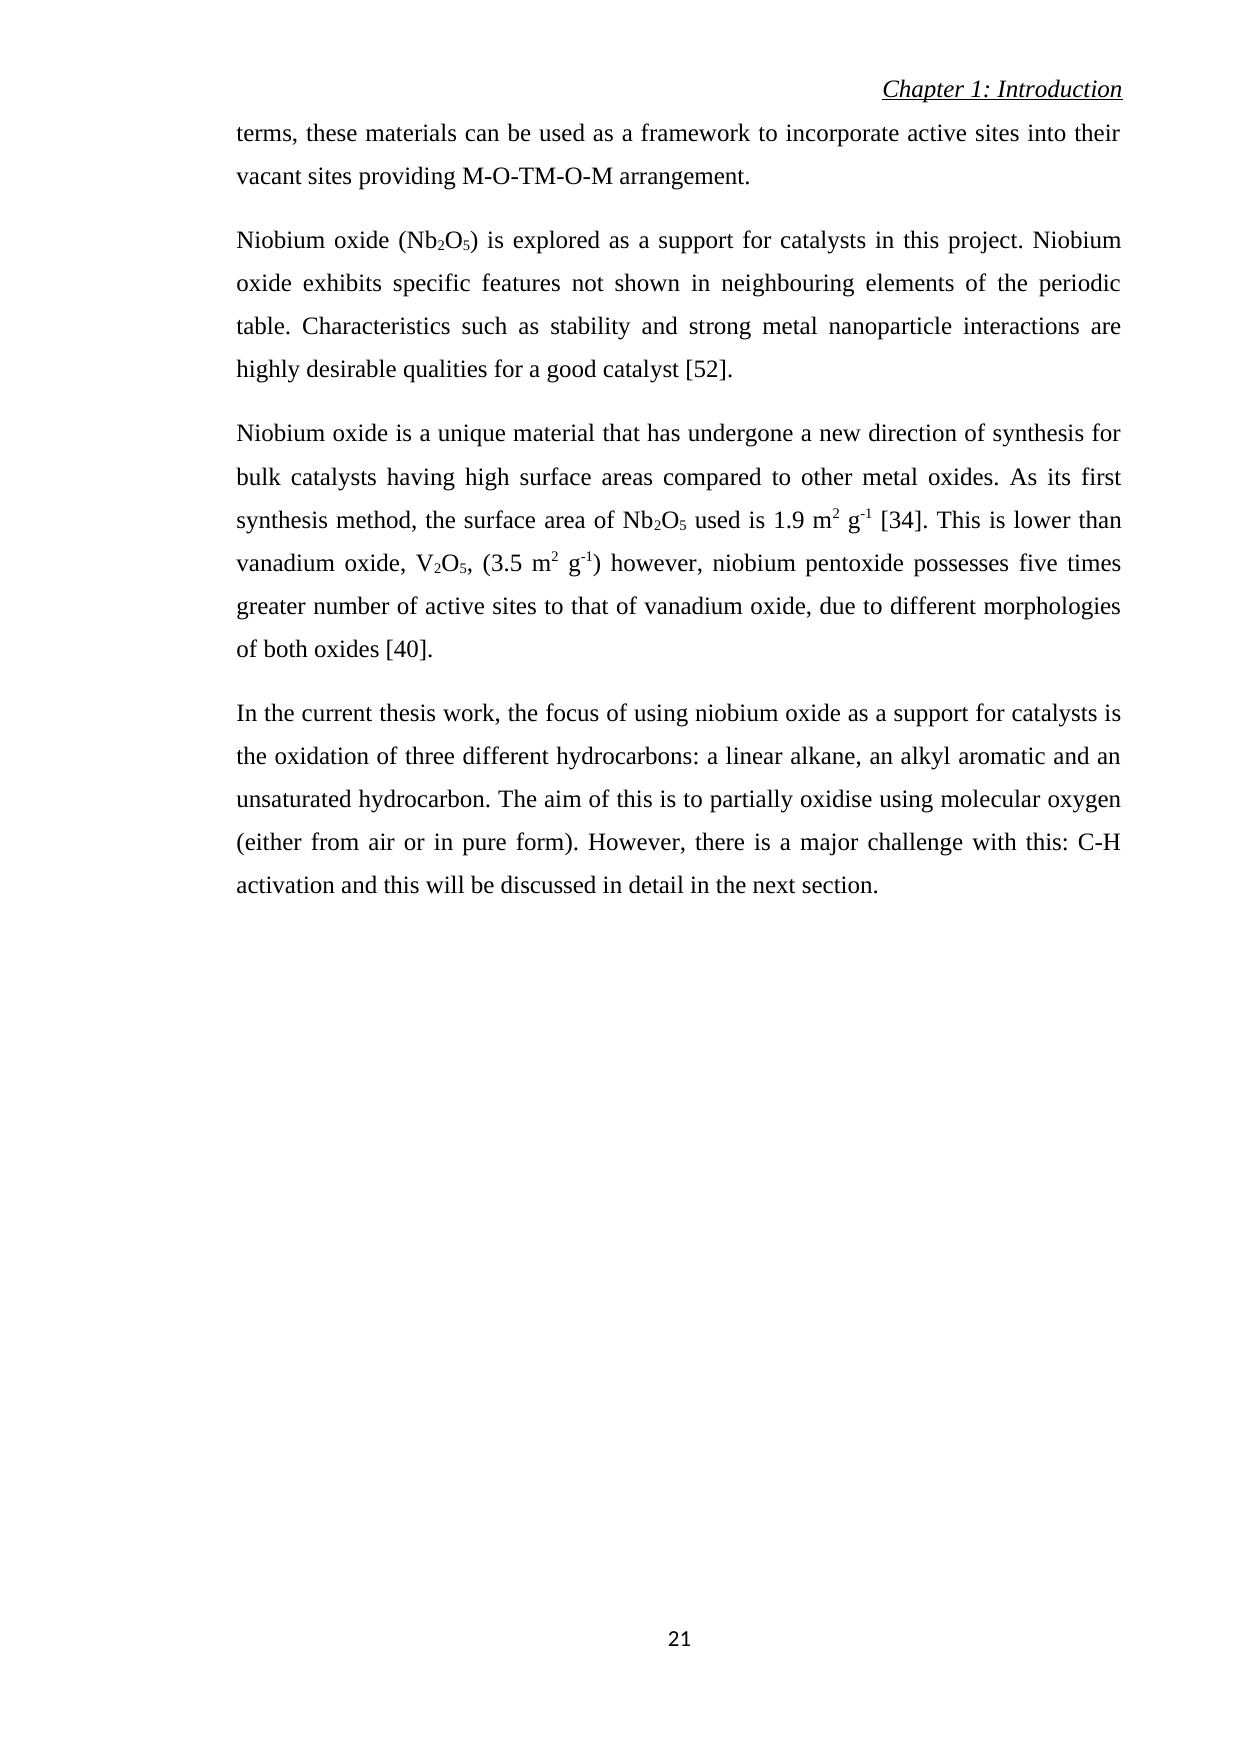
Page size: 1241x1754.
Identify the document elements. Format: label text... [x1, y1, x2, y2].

text Niobium oxide is a unique material that has undergone a new direction of synthesis for bulk catalysts having high surface areas compared to other metal oxides. As its first synthesis method, the surface area of Nb2O5 used is 1.9 m2 g-1 [34]. This is lower than vanadium oxide, V2O5, (3.5 m2 g-1) however, niobium pentoxide possesses five times greater number of active sites to that of vanadium oxide, due to different morphologies of both oxides [40]. [236, 418, 1122, 663]
text Niobium oxide (Nb2O5) is explored as a support for catalysts in this project. Niobium oxide exhibits specific features not shown in neighbouring elements of the periodic table. Characteristics such as stability and strong metal nanoparticle interactions are highly desirable qualities for a good catalyst [52]. [236, 225, 1122, 383]
text In the current thesis work, the focus of using niobium oxide as a support for catalysts is the oxidation of three different hydrocarbons: a linear alkane, an alkyl aromatic and an unsaturated hydrocarbon. The aim of this is to partially oxidise using molecular oxygen (either from air or in pure form). However, there is a major challenge with this: C-H activation and this will be discussed in detail in the next section. [236, 698, 1122, 899]
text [236, 118, 1122, 190]
